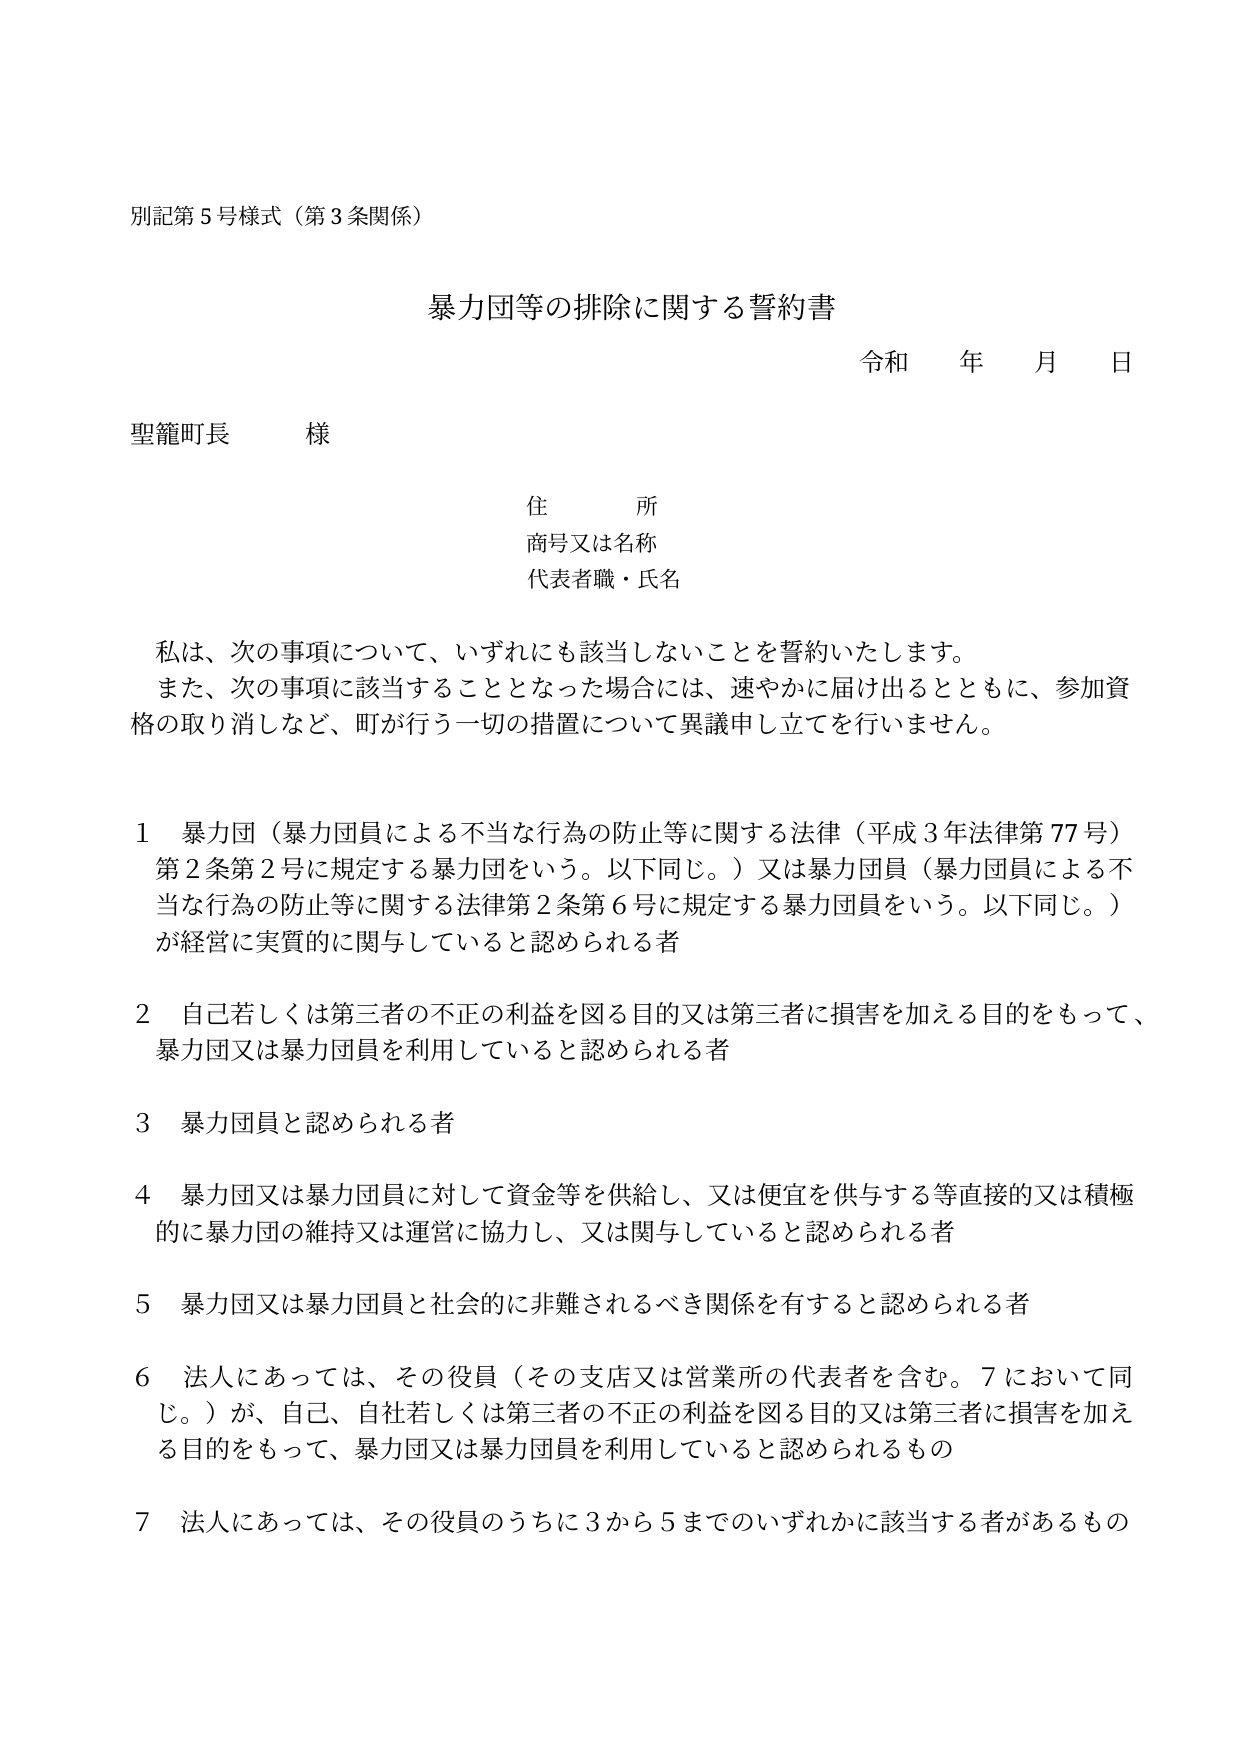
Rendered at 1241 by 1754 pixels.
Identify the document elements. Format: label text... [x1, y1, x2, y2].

text ３ 暴力団員と認められる者 [130, 1103, 1134, 1139]
text ６ 法人にあっては、その役員（その支店又は営業所の代表者を含む。７において同じ。）が、自己、自社若しくは第三者の不正の利益を図る目的又は第三者に損害を加える目的をもって、暴力団又は暴力団員を利用していると認められるもの [130, 1357, 1134, 1466]
text ４ 暴力団又は暴力団員に対して資金等を供給し、又は便宜を供与する等直接的又は積極的に暴力団の維持又は運営に協力し、又は関与していると認められる者 [130, 1176, 1134, 1248]
text また、次の事項に該当することとなった場合には、速やかに届け出るとともに、参加資格の取り消しなど、町が行う一切の措置について異議申し立てを行いません。 [130, 668, 1134, 741]
text ７ 法人にあっては、その役員のうちに３から５までのいずれかに該当する者があるもの [130, 1502, 1134, 1538]
text 代表者職・氏名 [130, 559, 1134, 596]
text 聖籠町長 様 [130, 414, 1134, 451]
text 令和 年 月 日 [130, 342, 1134, 378]
text 私は、次の事項について、いずれにも該当しないことを誓約いたします。 [130, 632, 1134, 668]
text ５ 暴力団又は暴力団員と社会的に非難されるべき関係を有すると認められる者 [130, 1284, 1134, 1321]
text ２ 自己若しくは第三者の不正の利益を図る目的又は第三者に損害を加える目的をもって、暴力団又は暴力団員を利用していると認められる者 [130, 994, 1134, 1067]
text 別記第5号様式（第3条関係） [130, 197, 1134, 233]
text 商号又は名称 [130, 523, 1134, 559]
text １ 暴力団（暴力団員による不当な行為の防止等に関する法律（平成３年法律第77号）第２条第２号に規定する暴力団をいう。以下同じ。）又は暴力団員（暴力団員による不当な行為の防止等に関する法律第２条第６号に規定する暴力団員をいう。以下同じ。）が経営に実質的に関与していると認められる者 [130, 813, 1134, 958]
text 住 所 [130, 487, 1134, 523]
text 暴力団等の排除に関する誓約書 [130, 269, 1134, 342]
